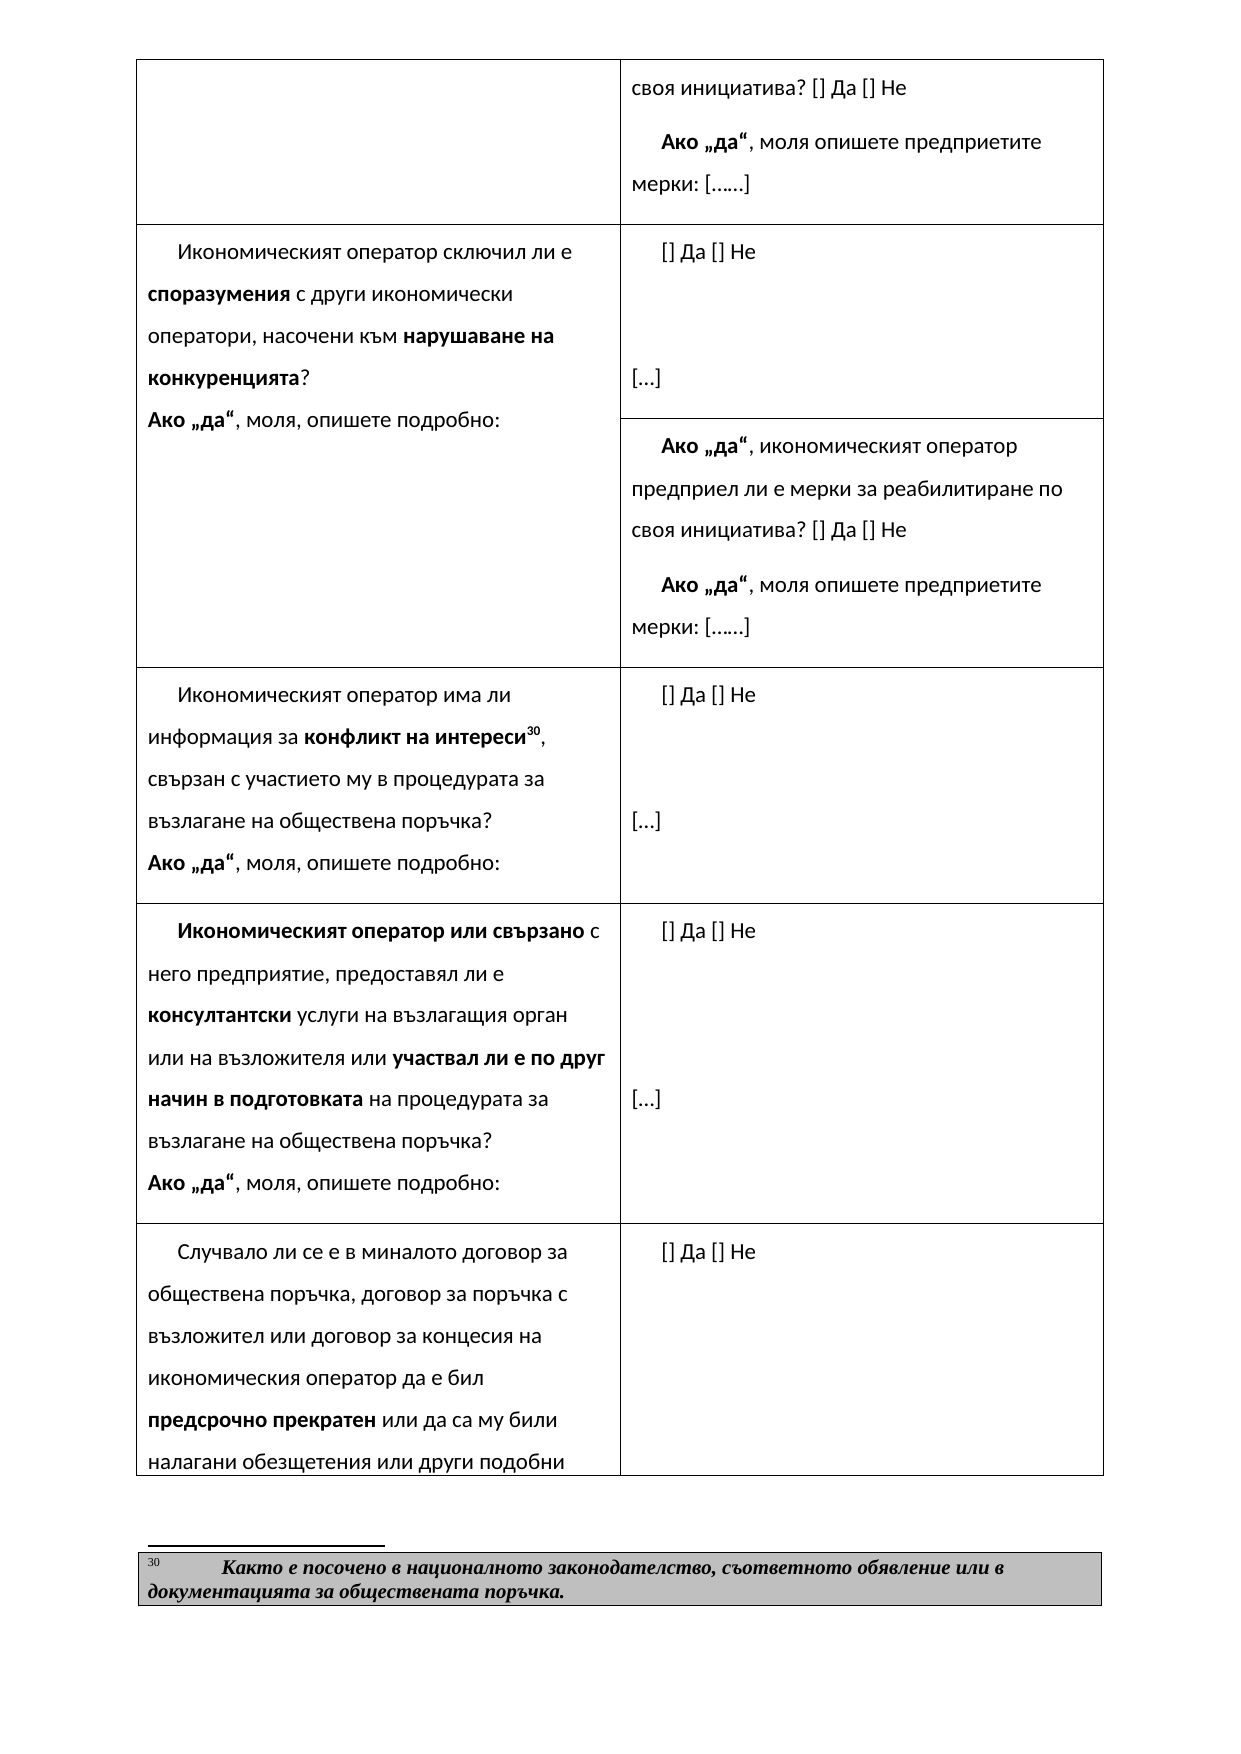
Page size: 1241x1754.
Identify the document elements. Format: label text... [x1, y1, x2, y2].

table_cell [] Да [] Не […] [621, 904, 1103, 1223]
table_cell Икономическият оператор или свързано с него предприятие, предоставял ли е консултантски услуги на възлагащия орган или на възложителя или участвал ли е по друг начин в подготовката на процедурата за възлагане на обществена поръчка? Ако „да“, моля, опишете подробно: [137, 904, 620, 1223]
table_cell [] Да [] Не […] [621, 225, 1103, 418]
table_cell Икономическият оператор има ли информация за конфликт на интереси, свързан с участието му в процедурата за възлагане на обществена поръчка? Ако „да“, моля, опишете подробно: [137, 668, 620, 903]
table_cell [] Да [] Не […] [621, 668, 1103, 903]
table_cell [621, 60, 1103, 224]
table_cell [137, 1224, 620, 1475]
table_cell Икономическият оператор сключил ли е споразумения с други икономически оператори, насочени към нарушаване на конкуренцията? Ако „да“, моля, опишете подробно: [137, 225, 620, 667]
table_cell [] Да [] Не […] [621, 1224, 1103, 1475]
